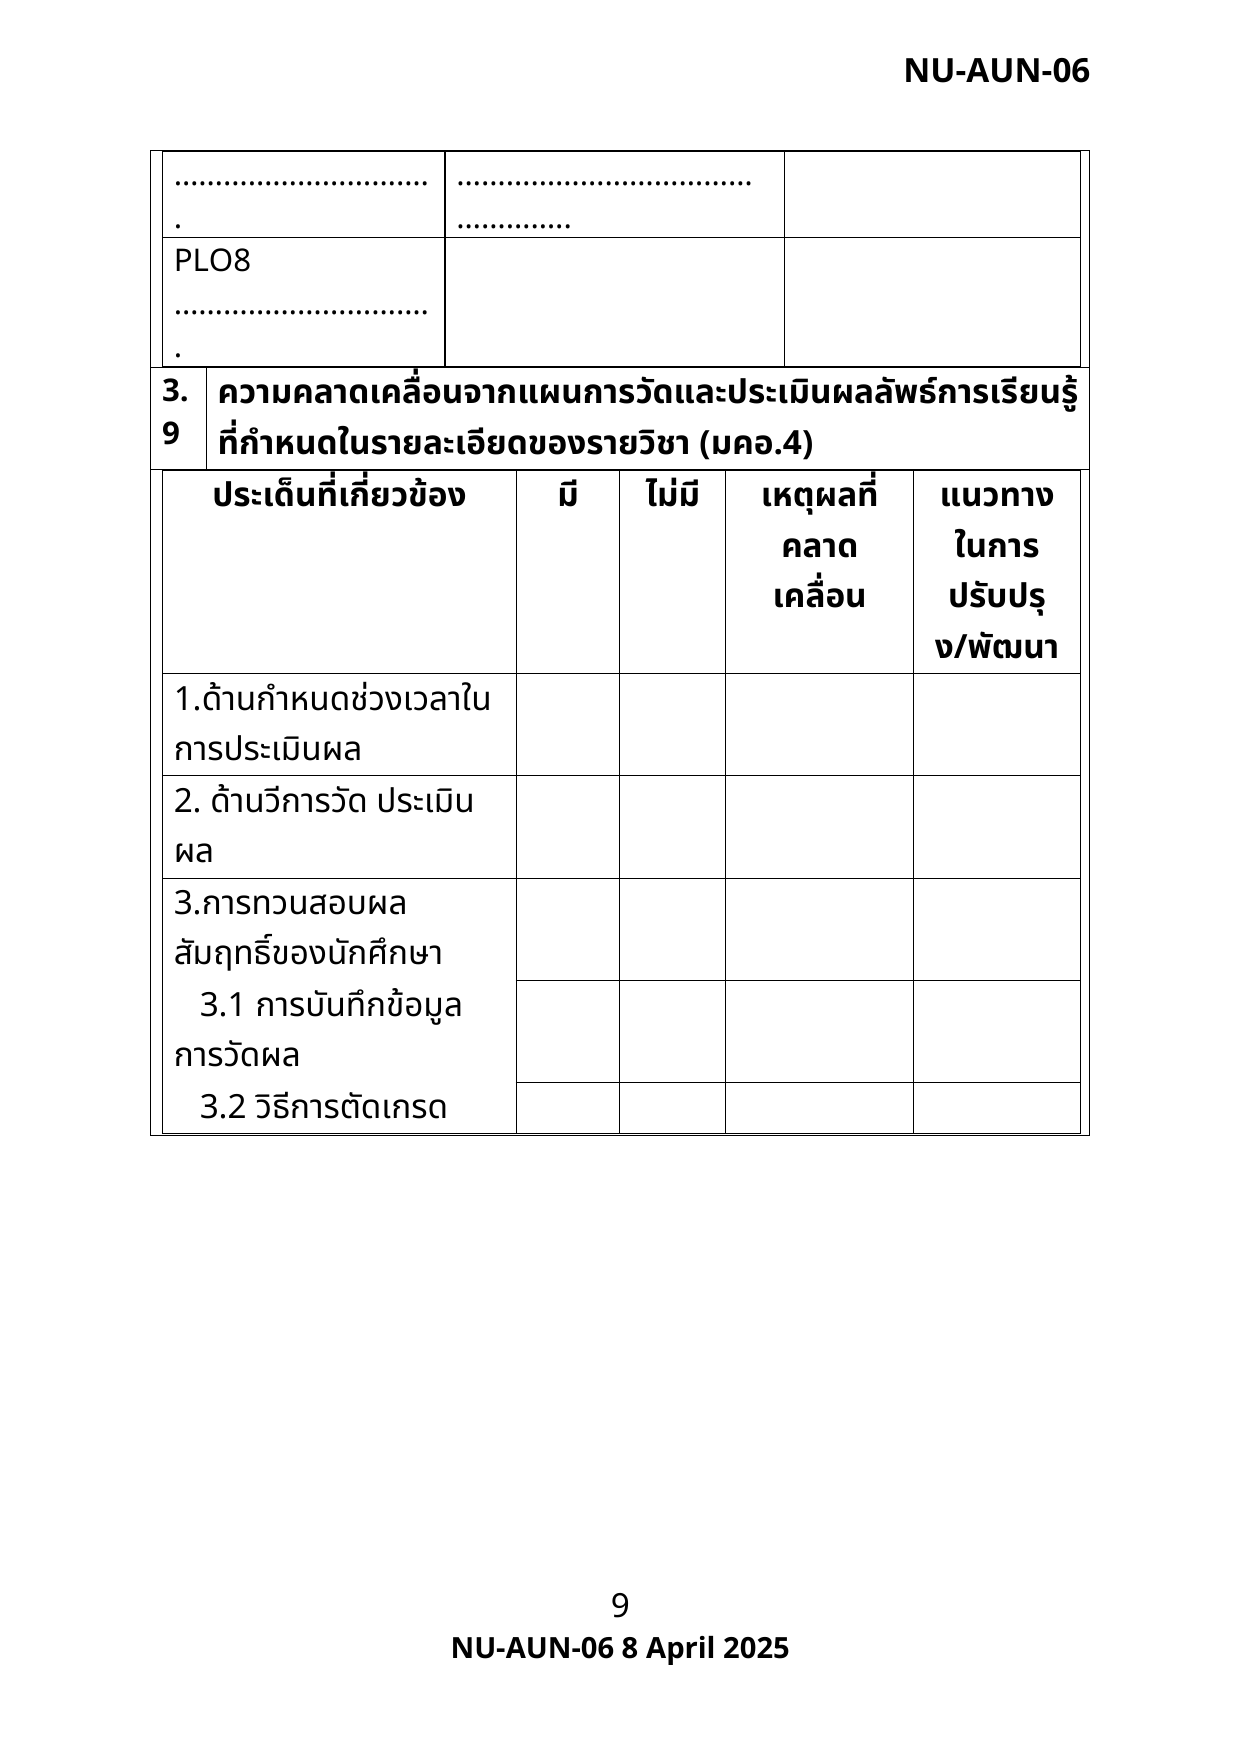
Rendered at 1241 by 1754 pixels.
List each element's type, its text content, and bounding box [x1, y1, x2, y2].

table_cell [151, 470, 162, 1134]
table_cell [1081, 151, 1089, 367]
table_cell [517, 471, 619, 673]
table_cell [620, 776, 725, 878]
table_cell [620, 674, 725, 775]
table_cell [726, 471, 913, 673]
table_cell [163, 238, 444, 366]
table_cell [914, 674, 1080, 775]
table_cell [517, 776, 619, 878]
table_cell [1081, 470, 1089, 1134]
table_cell [163, 674, 516, 775]
table_cell [163, 152, 444, 237]
table_cell [914, 879, 1080, 980]
table_cell ความคลาดเคลื่อนจากแผนการวัดและประเมินผลลัพธ์การเรียนรู้ที่กำหนดในรายละเอียดของรายวิชา (มคอ.4) [207, 368, 1089, 469]
table_cell 3.9 [151, 368, 206, 469]
table_cell [163, 879, 516, 1133]
table_cell [785, 238, 1080, 366]
table_cell [785, 152, 1080, 237]
table_cell [163, 471, 516, 673]
table_cell [163, 776, 516, 878]
table_cell [914, 776, 1080, 878]
table_cell [726, 1083, 913, 1133]
table_cell [517, 1083, 619, 1133]
table_cell [620, 1083, 725, 1133]
table_cell [446, 152, 784, 237]
table_cell [517, 879, 619, 980]
table_cell [620, 471, 725, 673]
table_cell [914, 1083, 1080, 1133]
table_cell [726, 981, 913, 1082]
table_cell [914, 981, 1080, 1082]
table_cell [517, 981, 619, 1082]
table_cell [446, 238, 784, 366]
table_cell [726, 674, 913, 775]
table_cell [151, 151, 162, 367]
table_cell [914, 471, 1080, 673]
table_cell [726, 879, 913, 980]
table_cell [620, 879, 725, 980]
table_cell [726, 776, 913, 878]
table_cell [620, 981, 725, 1082]
table_cell [517, 674, 619, 775]
